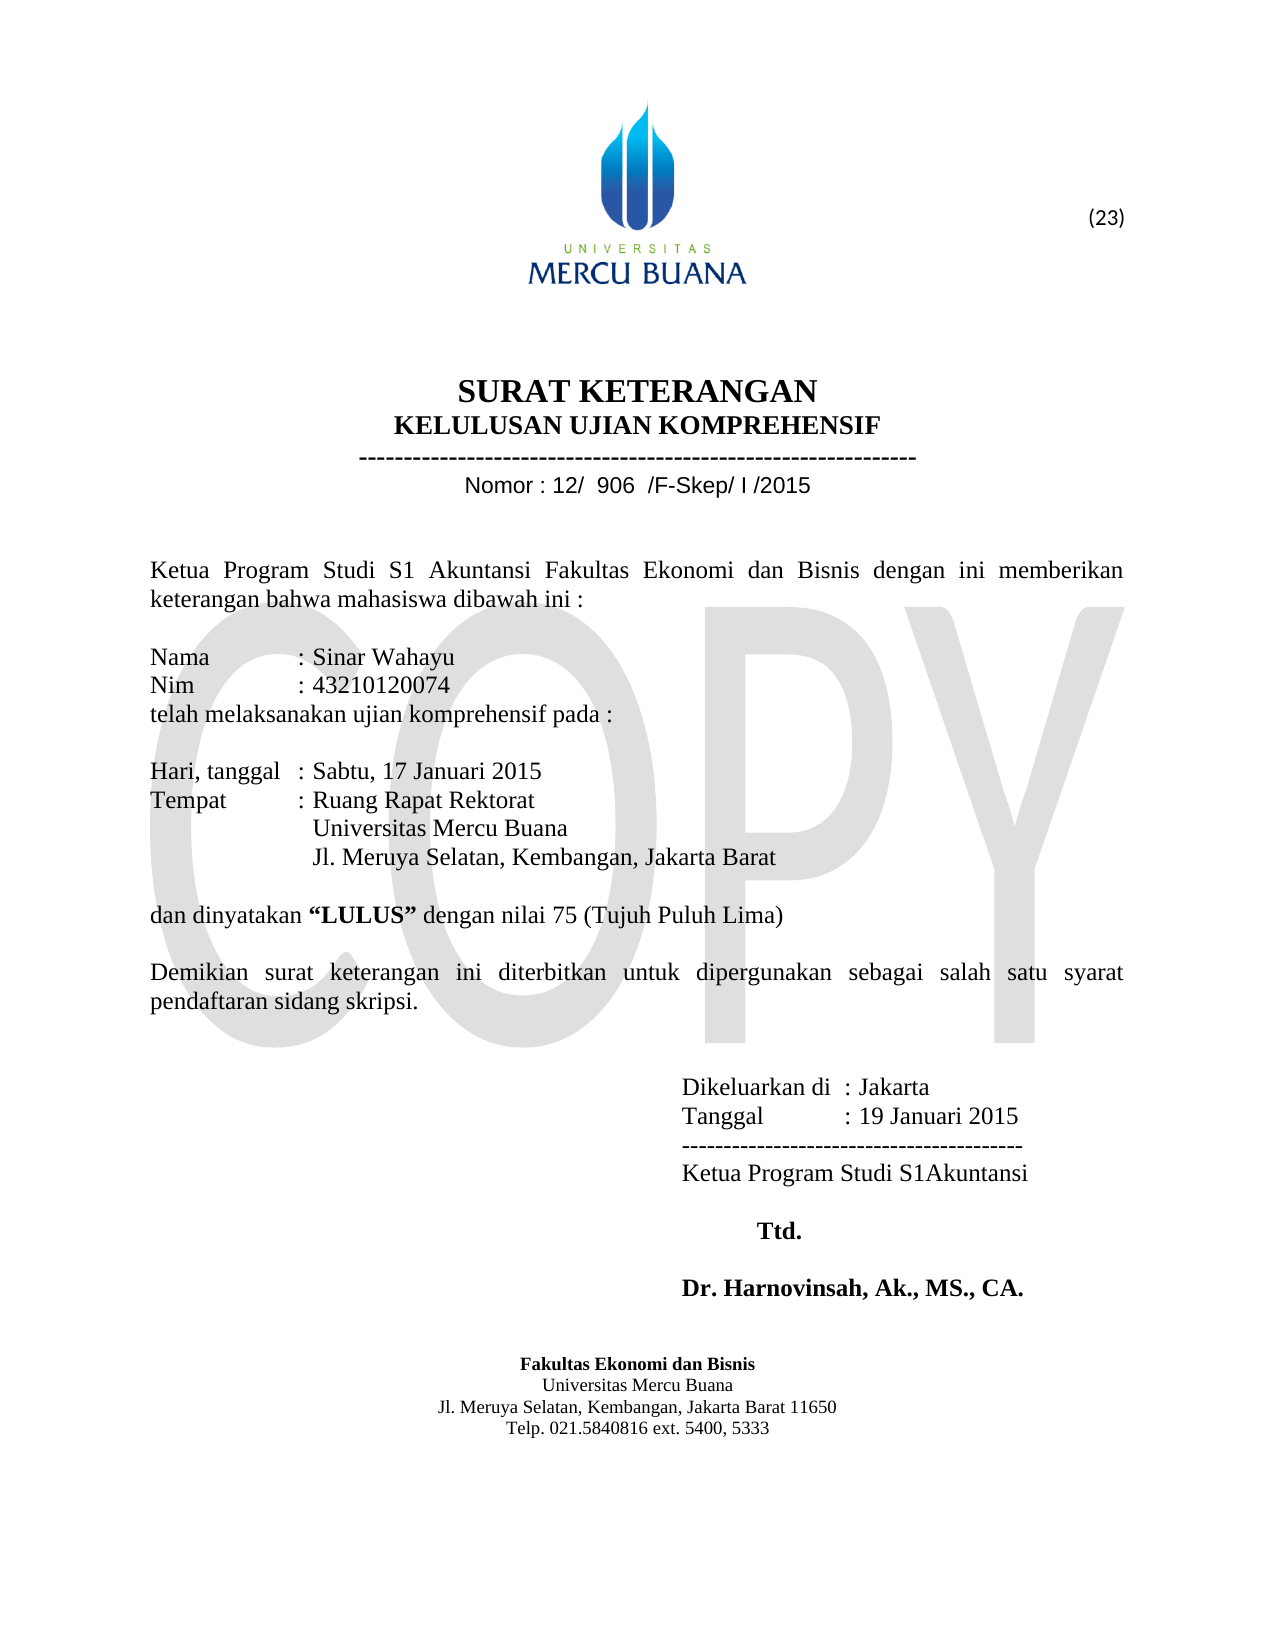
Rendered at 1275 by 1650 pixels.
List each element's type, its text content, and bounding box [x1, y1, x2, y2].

text telah melaksanakan ujian komprehensif pada : [150, 699, 1125, 728]
text Hari, tanggal : Sabtu, 17 Januari 2015 [150, 756, 1125, 785]
text (23) [150, 203, 1125, 231]
text Ttd. [150, 1216, 1125, 1245]
text Universitas Mercu Buana [150, 1374, 1125, 1396]
text Ketua Program Studi S1Akuntansi [150, 1158, 1125, 1187]
text Telp. 021.5840816 ext. 5400, 5333 [150, 1417, 1125, 1439]
text Tanggal : 19 Januari 2015 [150, 1101, 1125, 1130]
text Dr. Harnovinsah, Ak., MS., CA. [150, 1273, 1125, 1302]
picture [523, 96, 750, 203]
text Nama : Sinar Wahayu [150, 642, 1125, 671]
text Ketua Program Studi S1 Akuntansi Fakultas Ekonomi dan Bisnis dengan ini memberikan keterangan bahwa mahasiswa dibawah ini : [150, 556, 1125, 613]
text Fakultas Ekonomi dan Bisnis [150, 1353, 1125, 1374]
text Dikeluarkan di : Jakarta [150, 1072, 1125, 1101]
text ----------------------------------------- [150, 1130, 1125, 1158]
text Tempat : Ruang Rapat Rektorat [150, 785, 1125, 813]
text Demikian surat keterangan ini diterbitkan untuk dipergunakan sebagai salah satu syarat pendaftaran sidang skripsi. [150, 957, 1125, 1015]
text Universitas Mercu Buana [150, 813, 1125, 842]
text Jl. Meruya Selatan, Kembangan, Jakarta Barat 11650 [150, 1396, 1125, 1417]
text KELULUSAN UJIAN KOMPREHENSIF [150, 409, 1125, 441]
text Nomor : 12/ 906 /F-Skep/ I /2015 [150, 472, 1125, 498]
text Jl. Meruya Selatan, Kembangan, Jakarta Barat [150, 842, 1125, 871]
text Nim : 43210120074 [150, 671, 1125, 699]
text SURAT KETERANGAN [150, 371, 1125, 409]
picture [523, 231, 750, 288]
text -------------------------------------------------------------- [150, 441, 1125, 472]
text dan dinyatakan “LULUS” dengan nilai 75 (Tujuh Puluh Lima) [150, 900, 1125, 928]
